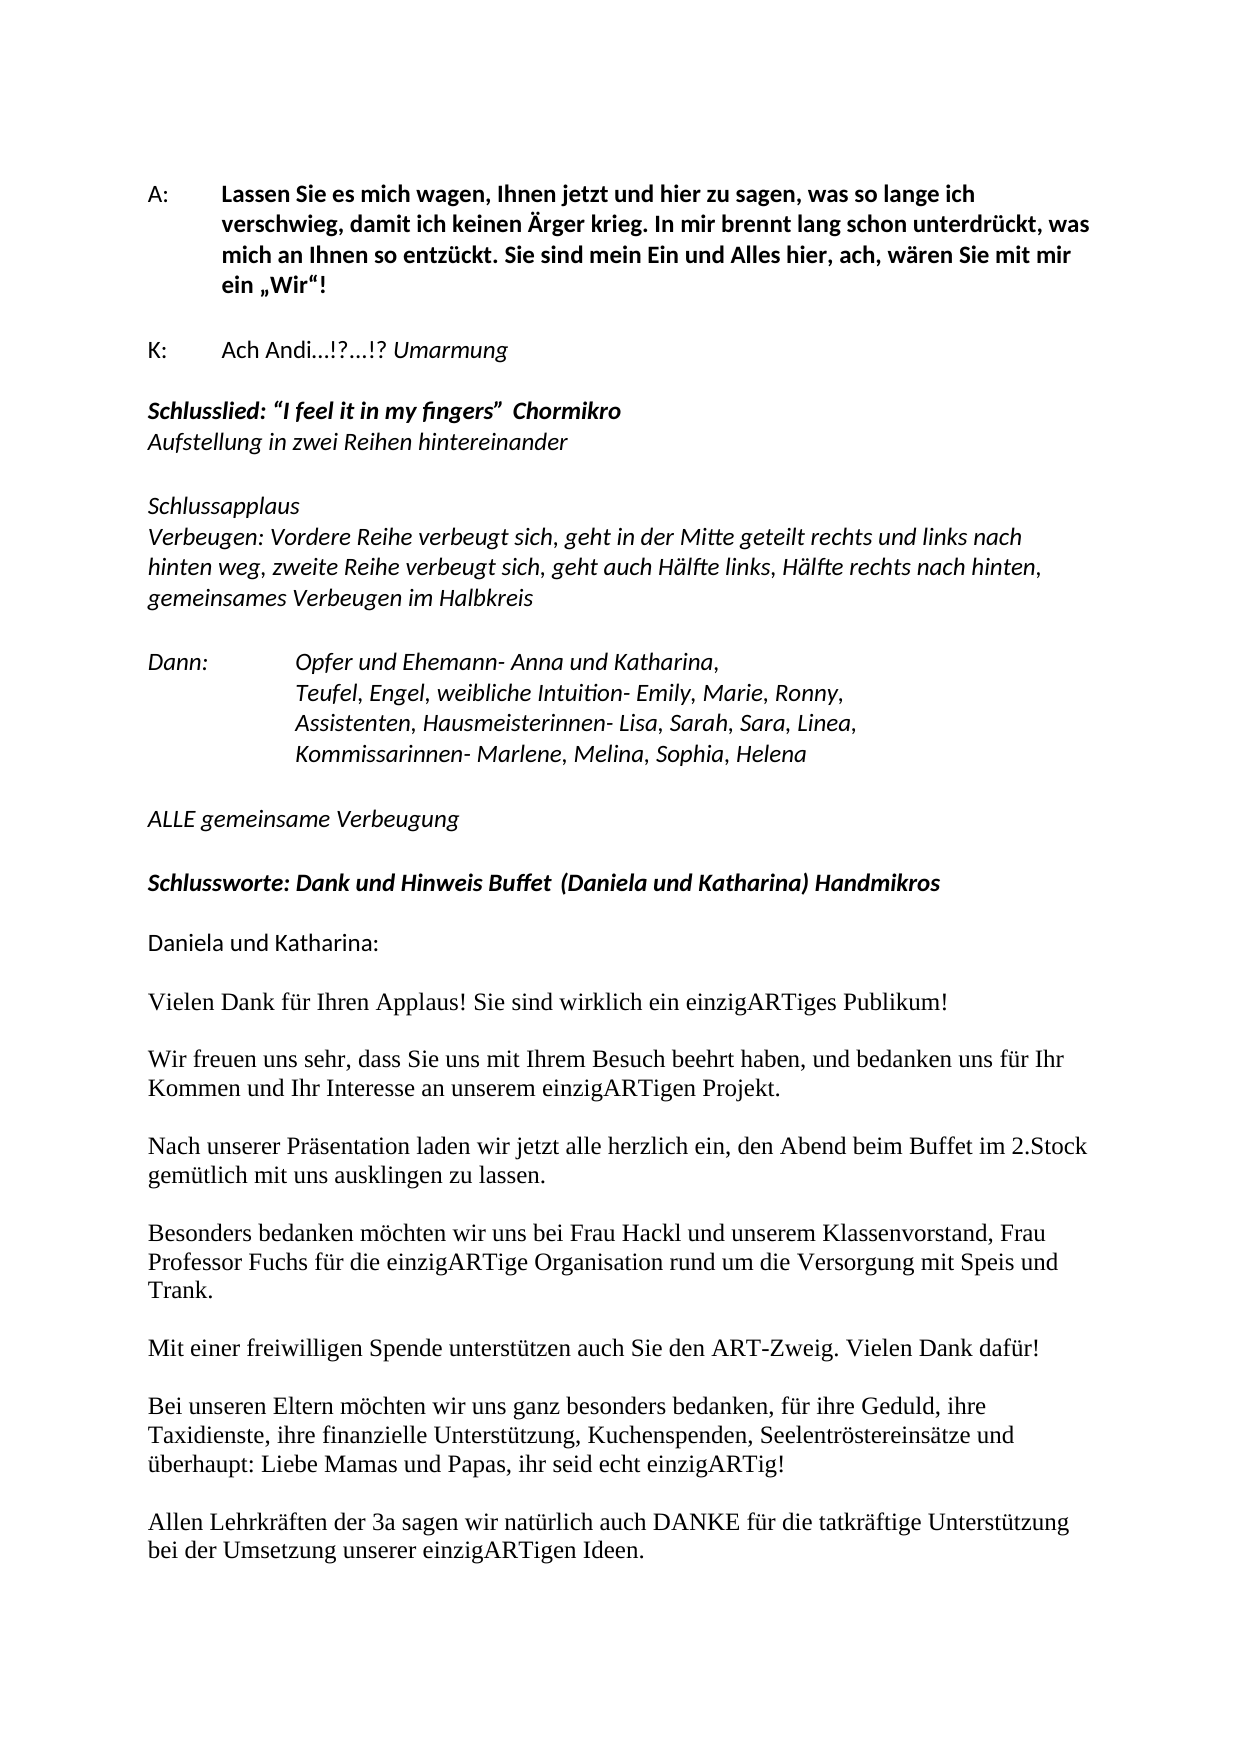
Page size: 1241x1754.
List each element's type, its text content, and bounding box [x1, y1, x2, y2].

text Schlusslied: “I feel it in my fingers” Chormikro [148, 395, 1093, 426]
text Dann: Opfer und Ehemann- Anna und Katharina, [148, 647, 1093, 677]
text Assistenten, Hausmeisterinnen- Lisa, Sarah, Sara, Linea, [221, 708, 1093, 738]
text Wir freuen uns sehr, dass Sie uns mit Ihrem Besuch beehrt haben, und bedanken uns für Ihr Kommen und Ihr Interesse an unserem einzigARTigen Projekt. [148, 1044, 1093, 1102]
text Teufel, Engel, weibliche Intuition- Emily, Marie, Ronny, [148, 677, 1093, 708]
text K: Ach Andi…!?...!? Umarmung [148, 334, 1093, 365]
text Nach unserer Präsentation laden wir jetzt alle herzlich ein, den Abend beim Buffet im 2.Stock gemütlich mit uns ausklingen zu lassen. [148, 1131, 1093, 1189]
text Kommissarinnen- Marlene, Melina, Sophia, Helena [221, 738, 1093, 769]
text ALLE gemeinsame Verbeugung [148, 803, 1093, 833]
text Vielen Dank für Ihren Applaus! Sie sind wirklich ein einzigARTiges Publikum! [148, 987, 1093, 1015]
text Aufstellung in zwei Reihen hintereinander [148, 426, 1093, 456]
text Mit einer freiwilligen Spende unterstützen auch Sie den ART-Zweig. Vielen Dank dafür! [148, 1333, 1093, 1362]
text Schlussworte: Dank und Hinweis Buffet (Daniela und Katharina) Handmikros [148, 867, 1093, 898]
text Allen Lehrkräften der 3a sagen wir natürlich auch DANKE für die tatkräftige Unterstützung bei der Umsetzung unserer einzigARTigen Ideen. [148, 1507, 1093, 1564]
text A: Lassen Sie es mich wagen, Ihnen jetzt und hier zu sagen, was so lange ich verschwieg, damit ich keinen Ärger krieg. In mir brennt lang schon unterdrückt, was mich an Ihnen so entzückt. Sie sind mein Ein und Alles hier, ach, wären Sie mit mir ein „Wir“! [148, 178, 1093, 300]
text Daniela und Katharina: [148, 927, 1093, 957]
text Bei unseren Eltern möchten wir uns ganz besonders bedanken, für ihre Geduld, ihre Taxidienste, ihre finanzielle Unterstützung, Kuchenspenden, Seelentröstereinsätze und überhaupt: Liebe Mamas und Papas, ihr seid echt einzigARTig! [148, 1391, 1093, 1477]
text Verbeugen: Vordere Reihe verbeugt sich, geht in der Mitte geteilt rechts und links nach hinten weg, zweite Reihe verbeugt sich, geht auch Hälfte links, Hälfte rechts nach hinten, gemeinsames Verbeugen im Halbkreis [148, 521, 1093, 612]
text Schlussapplaus [148, 490, 1093, 521]
text Besonders bedanken möchten wir uns bei Frau Hackl und unserem Klassenvorstand, Frau Professor Fuchs für die einzigARTige Organisation rund um die Versorgung mit Speis und Trank. [148, 1218, 1093, 1304]
